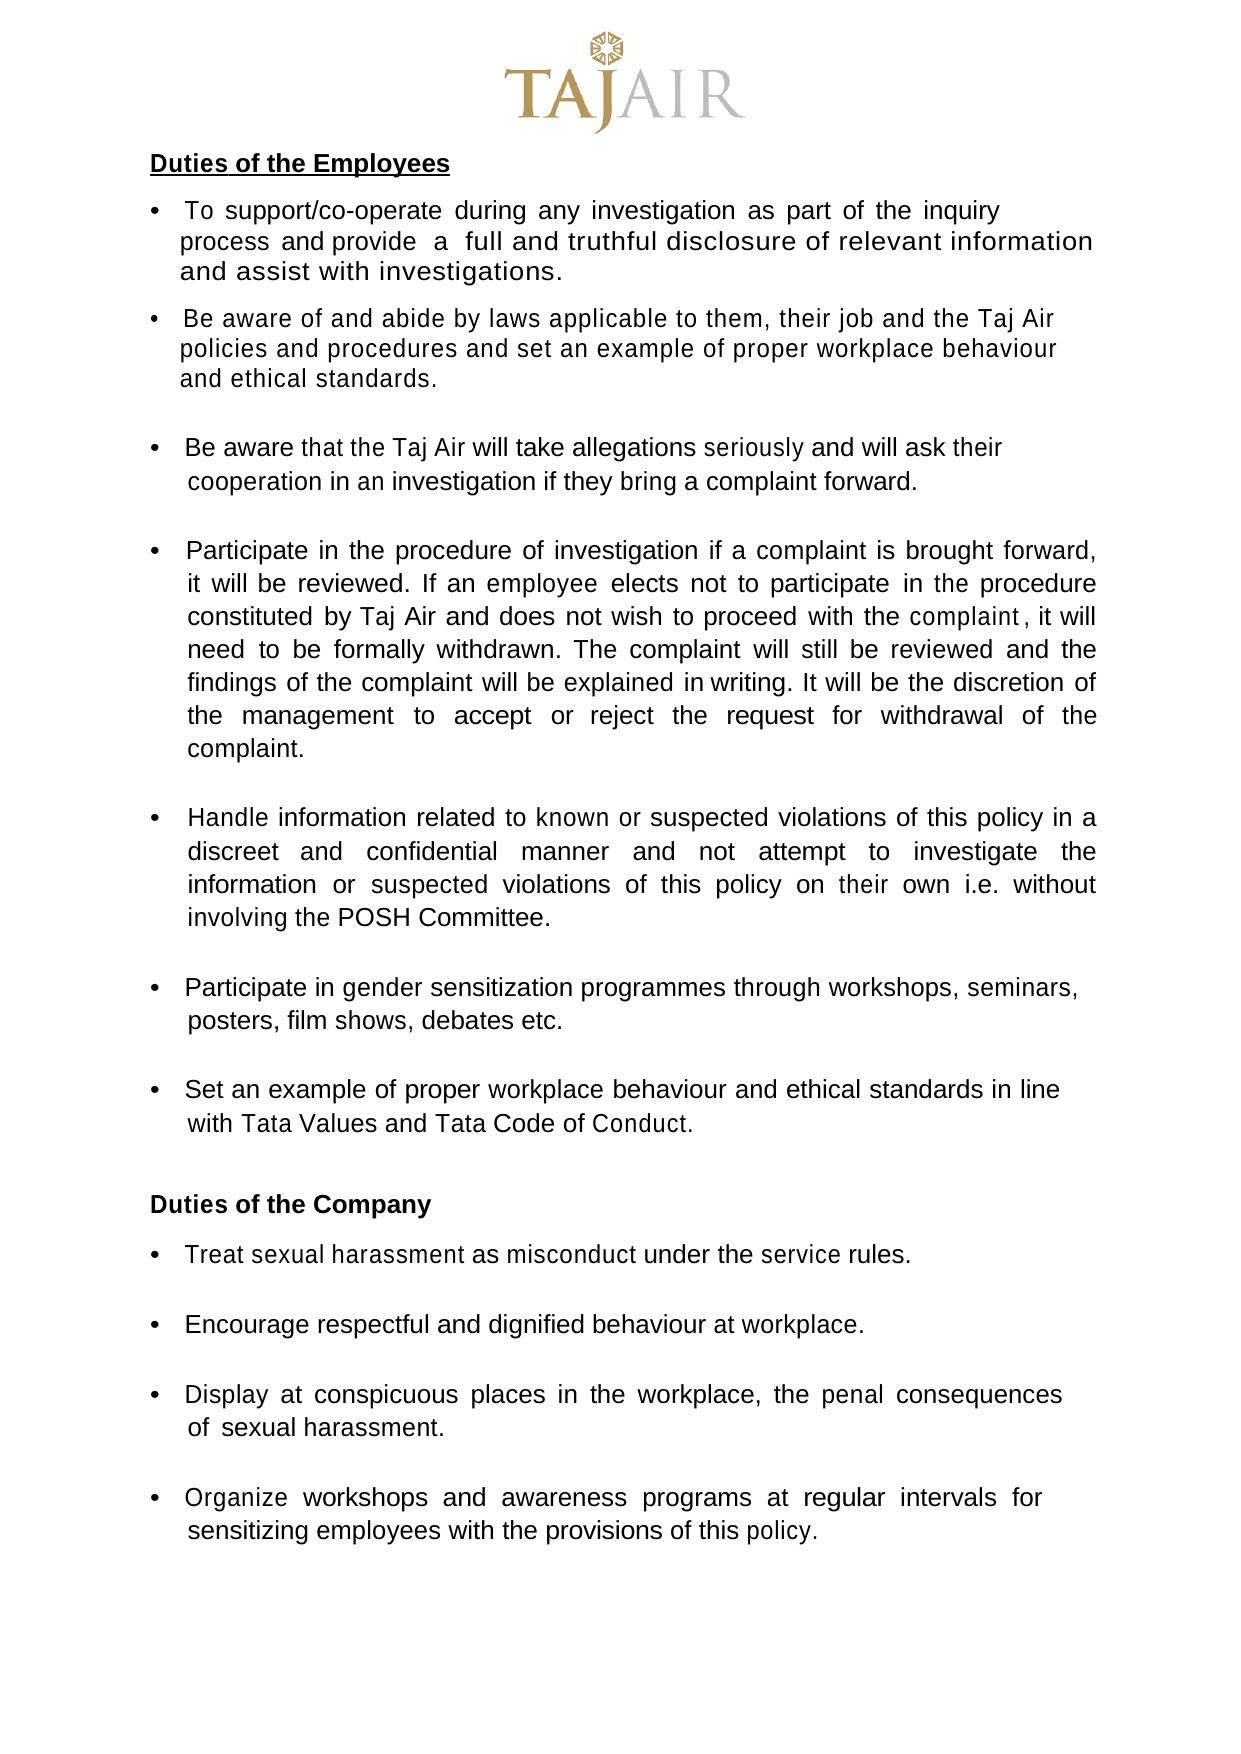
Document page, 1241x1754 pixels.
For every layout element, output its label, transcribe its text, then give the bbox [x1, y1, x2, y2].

text • Encourage respectful and dignified behaviour at workplace. [150, 1306, 1101, 1341]
text • Organize workshops and awareness programs at regular intervals for sensitizing employees with the provisions of this policy. [150, 1479, 1097, 1546]
text • Display at conspicuous places in the workplace, the penal consequences of sexual harassment. [150, 1376, 1096, 1443]
text • Participate in the procedure of investigation if a complaint is brought forward, it will be reviewed. If an employee elects not to participate in the procedure constituted by Taj Air and does not wish to proceed with the complaint , it will need to be formally withdrawn. The complaint will still be reviewed and the findings of the complaint will be explained in writing. It will be the discretion of the management to accept or reject the request for withdrawal of the complaint. [150, 533, 1097, 764]
text • Treat sexual harassment as misconduct under the service rules. [150, 1236, 1101, 1270]
text Duties of the Employees [150, 148, 1101, 179]
text • Be aware that the Taj Air will take allegations seriously and will ask their cooperation in an investigation if they bring a complaint forward. [150, 430, 1079, 497]
text • Set an example of proper workplace behaviour and ethical standards in line with Tata Values and Tata Code of Conduct. [150, 1072, 1096, 1139]
text • Participate in gender sensitization programmes through workshops, seminars, posters, film shows, debates etc. [150, 969, 1096, 1036]
text Duties of the Company [150, 1189, 1101, 1219]
text • To support/co-operate during any investigation as part of the inquiry process and provide a full and truthful disclosure of relevant information and assist with investigations. [150, 196, 1101, 286]
text • Handle information related to known or suspected violations of this policy in a discreet and confidential manner and not attempt to investigate the information or suspected violations of this policy on their own i.e. without involving the POSH Committee. [150, 800, 1097, 933]
picture [502, 29, 748, 136]
text • Be aware of and abide by laws applicable to them, their job and the Taj Air policies and procedures and set an example of proper workplace behaviour and ethical standards. [150, 303, 1101, 394]
